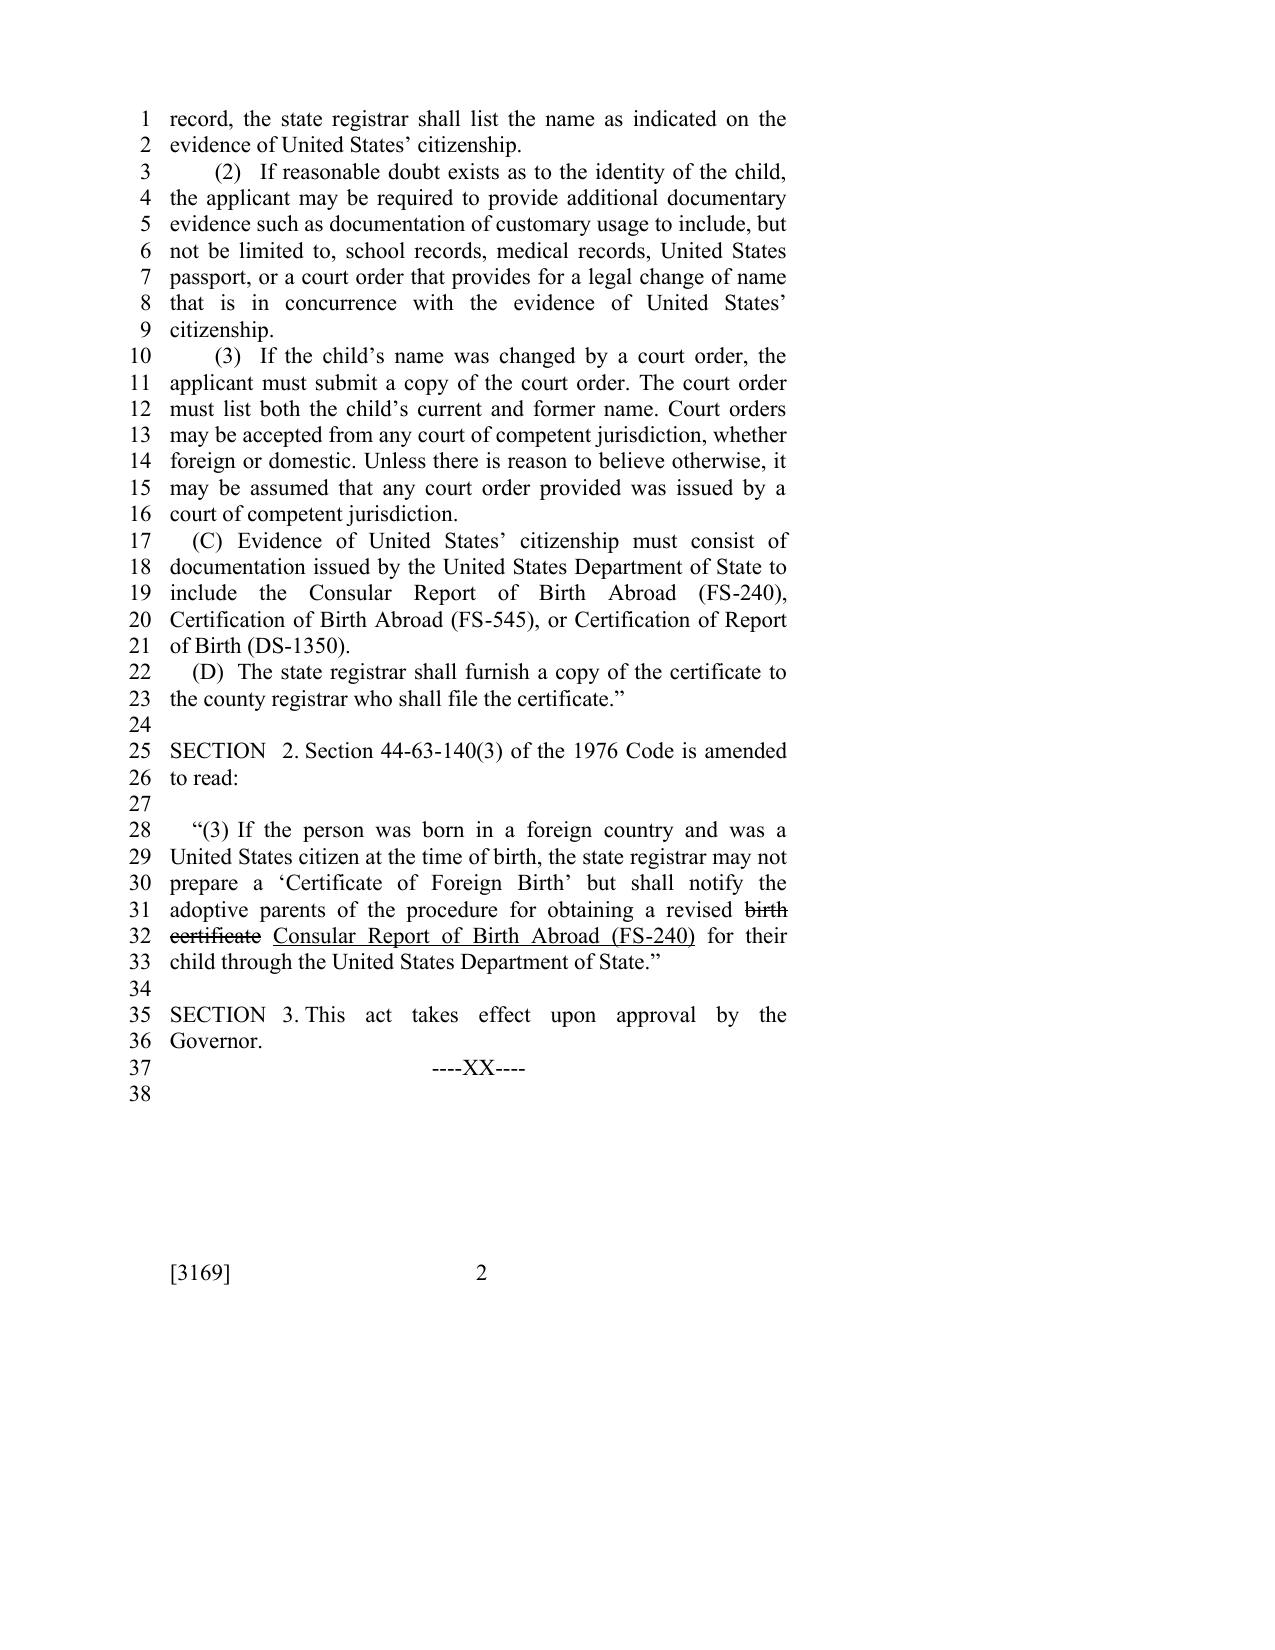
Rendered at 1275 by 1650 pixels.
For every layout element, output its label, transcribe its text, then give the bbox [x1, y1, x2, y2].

text SECTION 3. This act takes effect upon approval by the Governor. [169, 1001, 787, 1054]
text SECTION 2. Section 44-63-140(3) of the 1976 Code is amended to read: [169, 737, 787, 790]
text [169, 105, 787, 158]
text (3) If the child’s name was changed by a court order, the applicant must submit a copy of the court order. The court order must list both the child’s current and former name. Court orders may be accepted from any court of competent jurisdiction, whether foreign or domestic. Unless there is reason to believe otherwise, it may be assumed that any court order provided was issued by a court of competent jurisdiction. [169, 342, 787, 527]
text “(3) If the person was born in a foreign country and was a United States citizen at the time of birth, the state registrar may not prepare a ‘Certificate of Foreign Birth’ but shall notify the adoptive parents of the procedure for obtaining a revised birth certificate Consular Report of Birth Abroad (FS-240) for their child through the United States Department of State.” [169, 817, 787, 975]
text (2) If reasonable doubt exists as to the identity of the child, the applicant may be required to provide additional documentary evidence such as documentation of customary usage to include, but not be limited to, school records, medical records, United States passport, or a court order that provides for a legal change of name that is in concurrence with the evidence of United States’ citizenship. [169, 158, 787, 342]
text ----XX---- [169, 1054, 787, 1080]
text (C) Evidence of United States’ citizenship must consist of documentation issued by the United States Department of State to include the Consular Report of Birth Abroad (FS-240), Certification of Birth Abroad (FS-545), or Certification of Report of Birth (DS-1350). [169, 527, 787, 658]
text (D) The state registrar shall furnish a copy of the certificate to the county registrar who shall file the certificate.” [169, 658, 787, 711]
